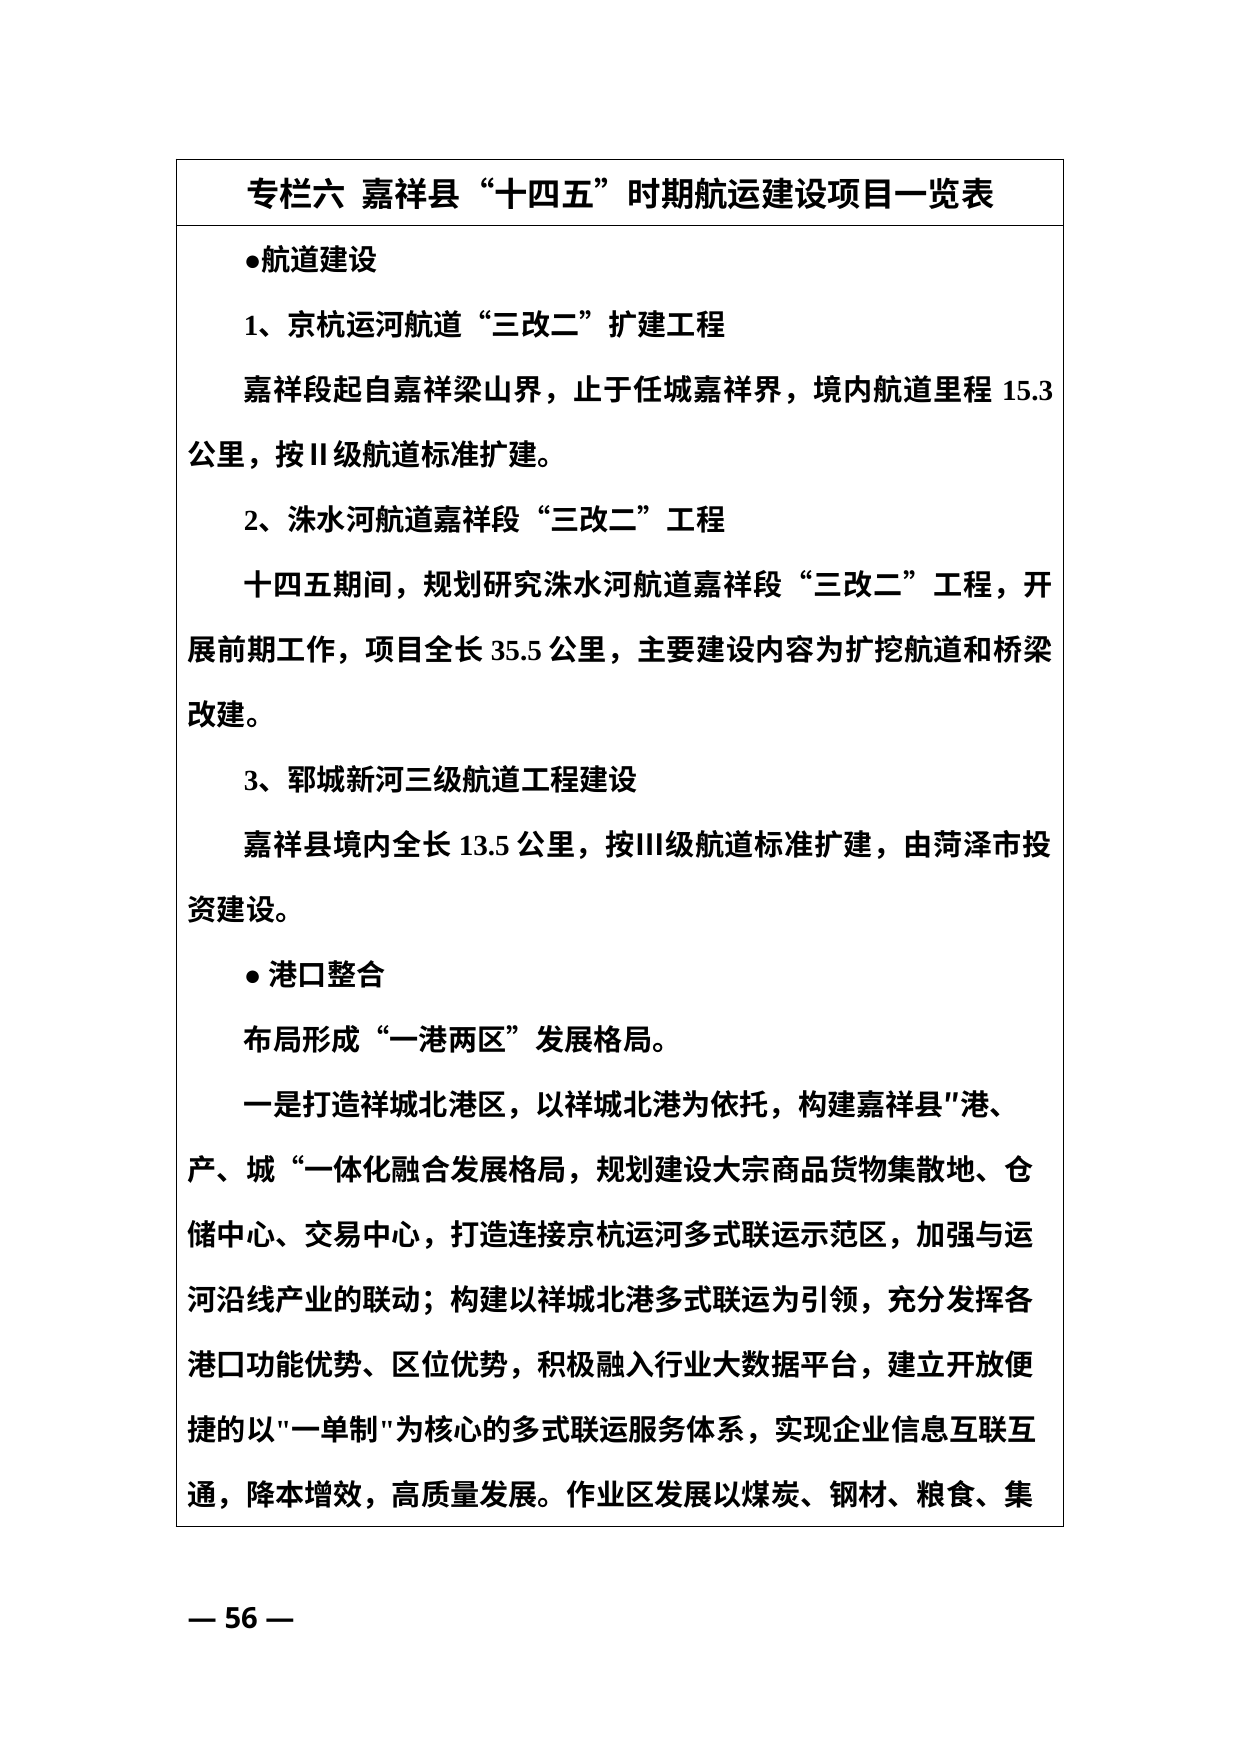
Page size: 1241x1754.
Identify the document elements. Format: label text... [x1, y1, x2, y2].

table_header 专栏六 嘉祥县“十四五”时期航运建设项目一览表 [177, 160, 1063, 224]
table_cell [177, 226, 1063, 1526]
